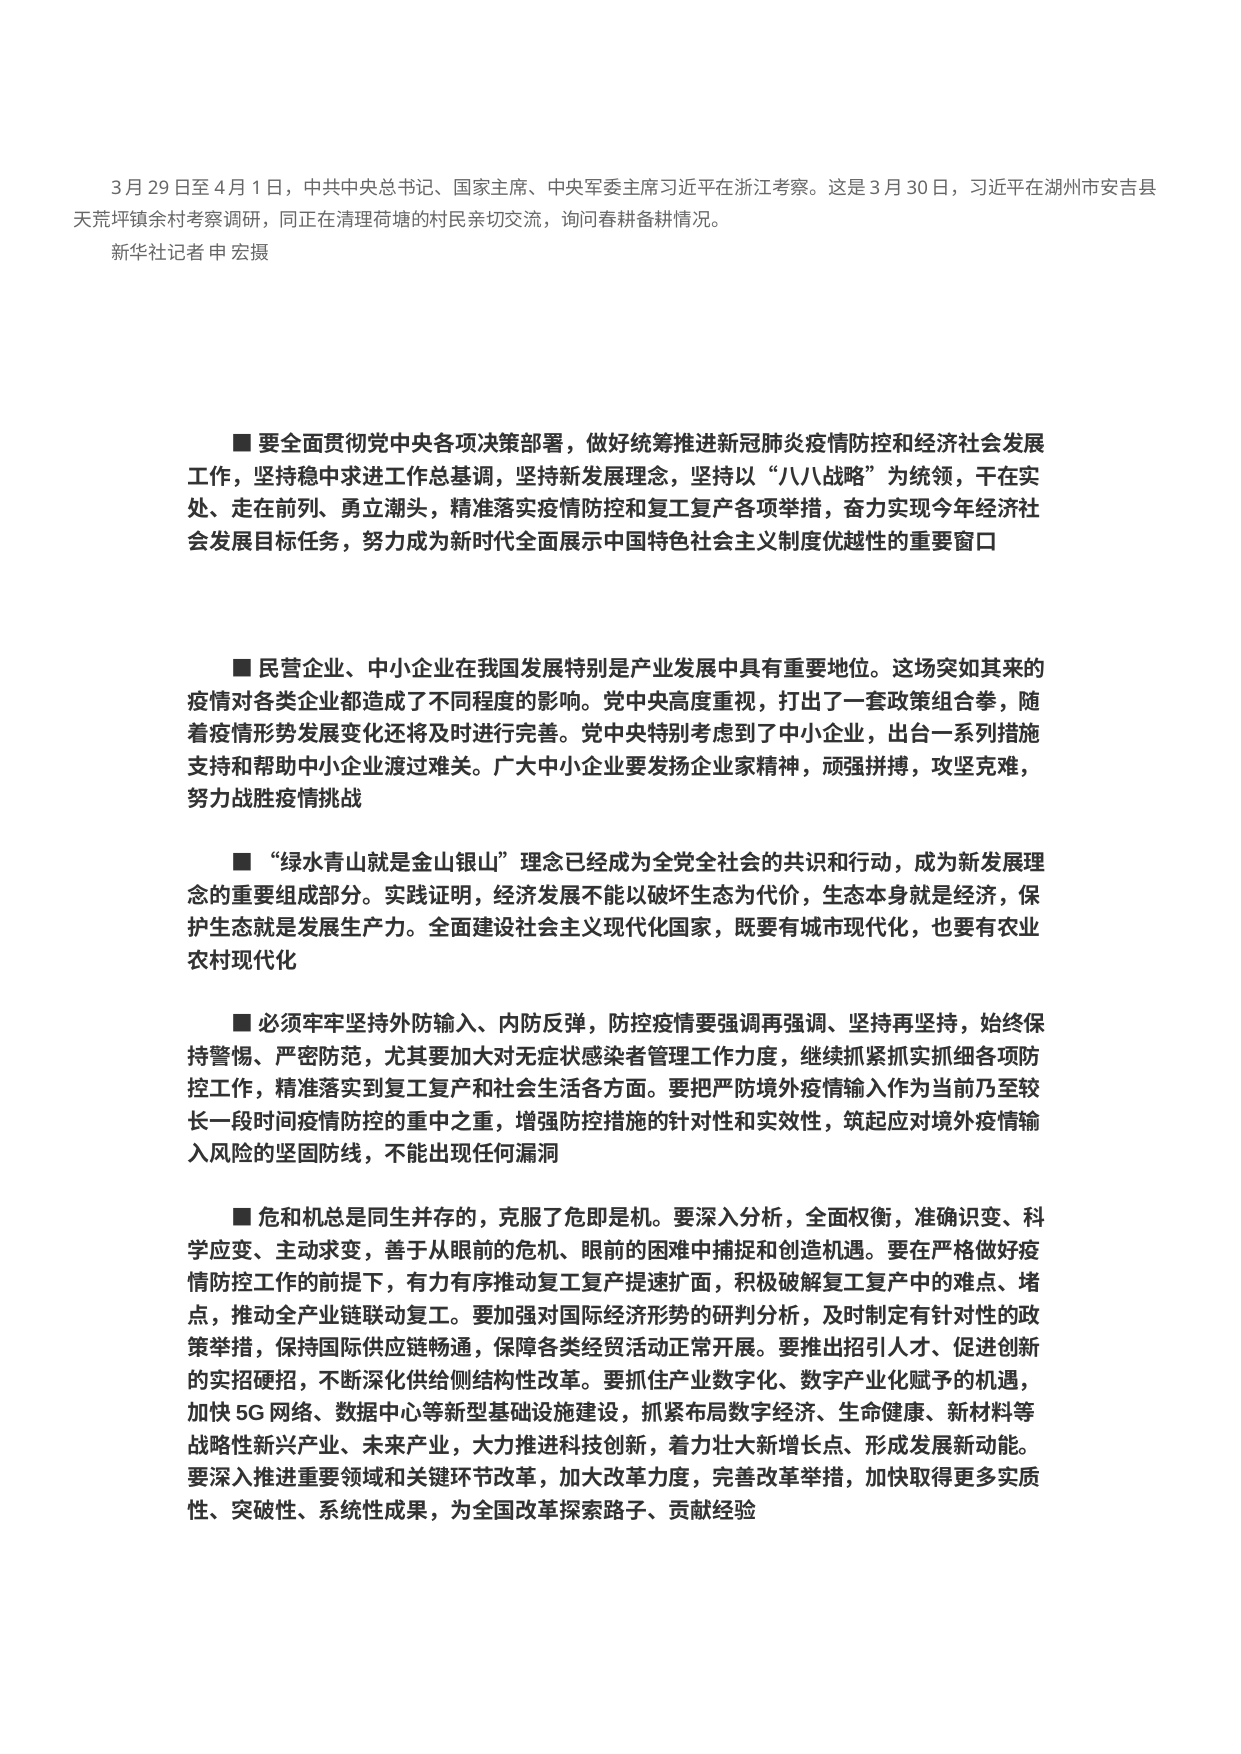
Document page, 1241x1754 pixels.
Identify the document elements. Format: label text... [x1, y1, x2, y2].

text ■ 危和机总是同生并存的，克服了危即是机。要深入分析，全面权衡，准确识变、科学应变、主动求变，善于从眼前的危机、眼前的困难中捕捉和创造机遇。要在严格做好疫情防控工作的前提下，有力有序推动复工复产提速扩面，积极破解复工复产中的难点、堵点，推动全产业链联动复工。要加强对国际经济形势的研判分析，及时制定有针对性的政策举措，保持国际供应链畅通，保障各类经贸活动正常开展。要推出招引人才、促进创新的实招硬招，不断深化供给侧结构性改革。要抓住产业数字化、数字产业化赋予的机遇，加快5G网络、数据中心等新型基础设施建设，抓紧布局数字经济、生命健康、新材料等战略性新兴产业、未来产业，大力推进科技创新，着力壮大新增长点、形成发展新动能。要深入推进重要领域和关键环节改革，加大改革力度，完善改革举措，加快取得更多实质性、突破性、系统性成果，为全国改革探索路子、贡献经验 [187, 1200, 1053, 1525]
table_header 3月29日至4月1日，中共中央总书记、国家主席、中央军委主席习近平在浙江考察。这是3月30日，习近平在湖州市安吉县天荒坪镇余村考察调研，同正在清理荷塘的村民亲切交流，询问春耕备耕情况。 新华社记者 申 宏摄 [73, 162, 1167, 267]
text ■ 民营企业、中小企业在我国发展特别是产业发展中具有重要地位。这场突如其来的疫情对各类企业都造成了不同程度的影响。党中央高度重视，打出了一套政策组合拳，随着疫情形势发展变化还将及时进行完善。党中央特别考虑到了中小企业，出台一系列措施支持和帮助中小企业渡过难关。广大中小企业要发扬企业家精神，顽强拼搏，攻坚克难，努力战胜疫情挑战 [187, 651, 1053, 813]
text ■ 必须牢牢坚持外防输入、内防反弹，防控疫情要强调再强调、坚持再坚持，始终保持警惕、严密防范，尤其要加大对无症状感染者管理工作力度，继续抓紧抓实抓细各项防控工作，精准落实到复工复产和社会生活各方面。要把严防境外疫情输入作为当前乃至较长一段时间疫情防控的重中之重，增强防控措施的针对性和实效性，筑起应对境外疫情输入风险的坚固防线，不能出现任何漏洞 [187, 1006, 1053, 1168]
text ■ 要全面贯彻党中央各项决策部署，做好统筹推进新冠肺炎疫情防控和经济社会发展工作，坚持稳中求进工作总基调，坚持新发展理念，坚持以“八八战略”为统领，干在实处、走在前列、勇立潮头，精准落实疫情防控和复工复产各项举措，奋力实现今年经济社会发展目标任务，努力成为新时代全面展示中国特色社会主义制度优越性的重要窗口 [187, 426, 1053, 556]
text ■ “绿水青山就是金山银山”理念已经成为全党全社会的共识和行动，成为新发展理念的重要组成部分。实践证明，经济发展不能以破坏生态为代价，生态本身就是经济，保护生态就是发展生产力。全面建设社会主义现代化国家，既要有城市现代化，也要有农业农村现代化 [187, 845, 1053, 975]
